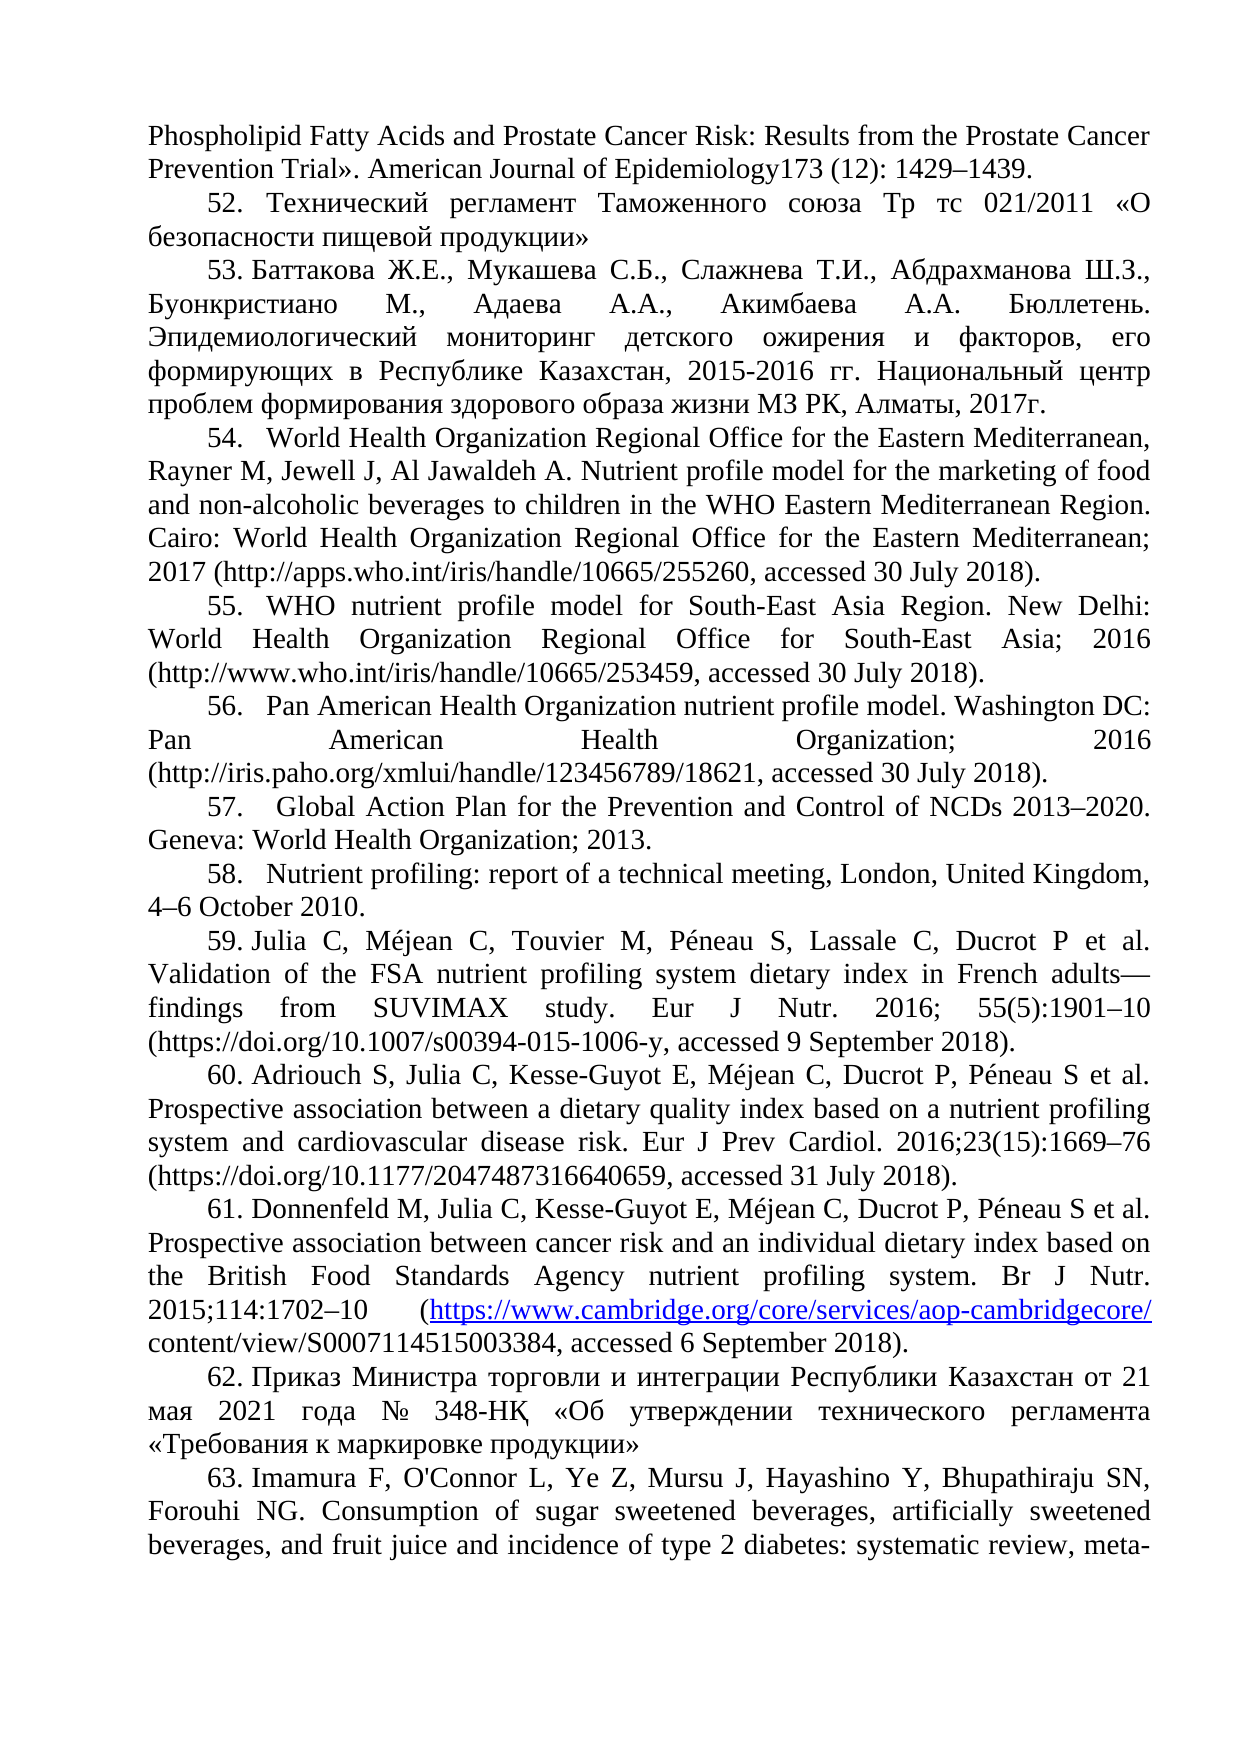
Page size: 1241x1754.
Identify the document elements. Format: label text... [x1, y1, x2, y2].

list Global Action Plan for the Prevention and Control of NCDs 2013–2020. Geneva: World Health Organization; 2013. [148, 789, 1152, 856]
list Donnenfeld M, Julia C, Kesse-Guyot E, Méjean C, Ducrot P, Péneau S et al. Prospective association between cancer risk and an individual dietary index based on the British Food Standards Agency nutrient profiling system. Br J Nutr. 2015;114:1702–10 (https://www.cambridge.org/core/services/aop-cambridgecore/ content/view/S0007114515003384, accessed 6 September 2018). [148, 1191, 1152, 1359]
list Приказ Министра торговли и интеграции Республики Казахстан от 21 мая 2021 года № 348-НҚ «Об утверждении технического регламента «Требования к маркировке продукции» [148, 1359, 1152, 1460]
list Pan American Health Organization nutrient profile model. Washington DC: Pan American Health Organization; 2016 (http://iris.paho.org/xmlui/handle/123456789/18621, accessed 30 July 2018). [148, 688, 1152, 789]
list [148, 118, 1152, 185]
list World Health Organization Regional Office for the Eastern Mediterranean, Rayner M, Jewell J, Al Jawaldeh A. Nutrient profile model for the marketing of food and non-alcoholic beverages to children in the WHO Eastern Mediterranean Region. Cairo: World Health Organization Regional Office for the Eastern Mediterranean; 2017 (http://apps.who.int/iris/handle/10665/255260, accessed 30 July 2018). [148, 420, 1152, 588]
list Баттакова Ж.Е., Мукашева С.Б., Слажнева Т.И., Абдрахманова Ш.З., Буонкристиано М., Адаева А.А., Акимбаева А.А. Бюллетень. Эпидемиологический мониторинг детского ожирения и факторов, его формирующих в Республике Казахстан, 2015-2016 гг. Национальный центр проблем формирования здорового образа жизни МЗ РК, Алматы, 2017г. [148, 252, 1152, 420]
list WHO nutrient profile model for South-East Asia Region. New Delhi: World Health Organization Regional Office for South-East Asia; 2016 (http://www.who.int/iris/handle/10665/253459, accessed 30 July 2018). [148, 588, 1152, 688]
list Adriouch S, Julia C, Kesse-Guyot E, Méjean C, Ducrot P, Péneau S et al. Prospective association between a dietary quality index based on a nutrient profiling system and cardiovascular disease risk. Eur J Prev Cardiol. 2016;23(15):1669–76 (https://doi.org/10.1177/2047487316640659, accessed 31 July 2018). [148, 1057, 1152, 1191]
list Технический регламент Таможенного союза Тр тс 021/2011 «О безопасности пищевой продукции» [148, 185, 1152, 252]
list Julia C, Méjean C, Touvier M, Péneau S, Lassale C, Ducrot P et al. Validation of the FSA nutrient profiling system dietary index in French adults—findings from SUVIMAX study. Eur J Nutr. 2016; 55(5):1901–10 (https://doi.org/10.1007/s00394-015-1006-y, accessed 9 September 2018). [148, 923, 1152, 1057]
list Nutrient profiling: report of a technical meeting, London, United Kingdom, 4–6 October 2010. [148, 856, 1152, 923]
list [148, 1460, 1152, 1560]
